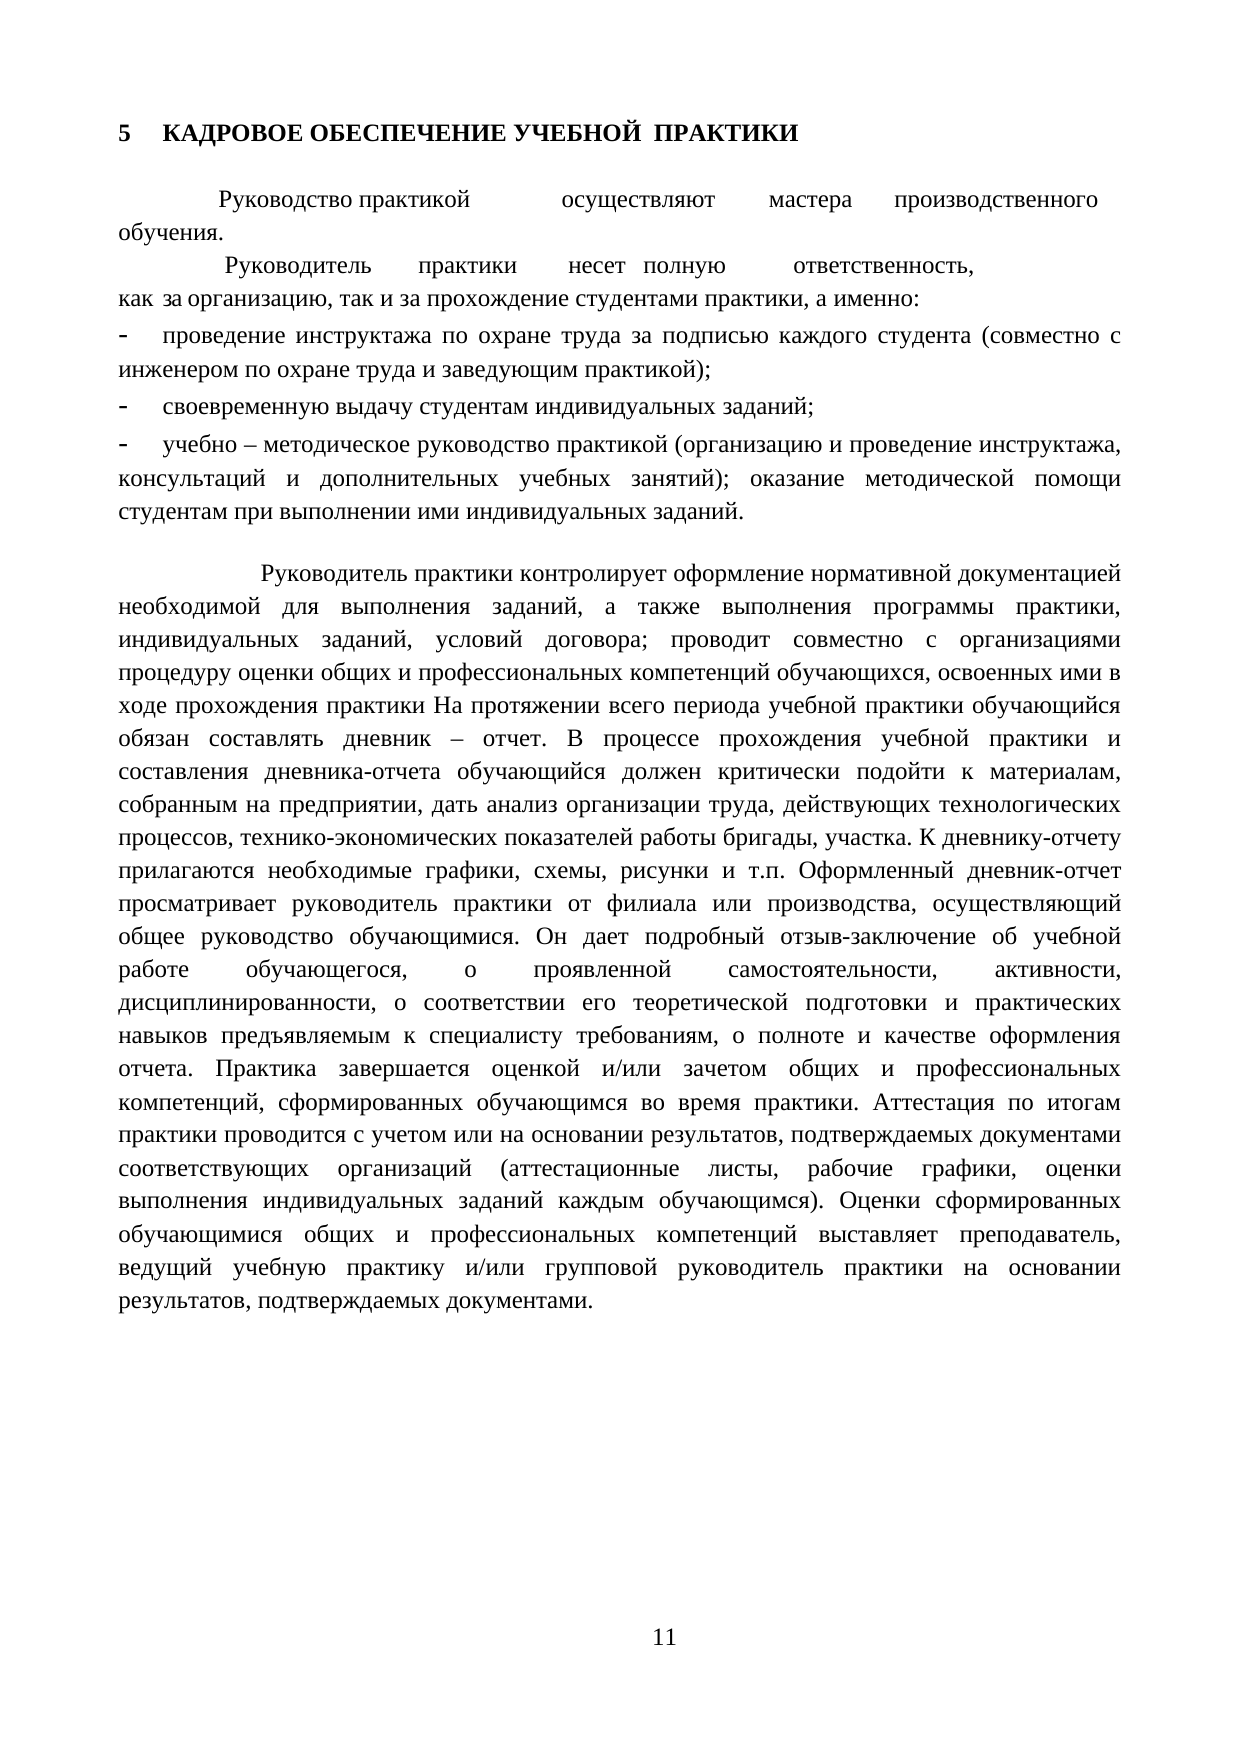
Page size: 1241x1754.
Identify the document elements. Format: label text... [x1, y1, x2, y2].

list КАДРОВОЕ ОБЕСПЕЧЕНИЕ УЧЕБНОЙ ПРАКТИКИ [118, 118, 1122, 147]
text Руководство практикой осуществляют мастера производственного обучения. [118, 184, 1122, 246]
list проведение инструктажа по охране труда за подписью каждого студента (совместно с инженером по охране труда и заведующим практикой); [118, 316, 1122, 383]
list своевременную выдачу студентам индивидуальных заданий; [118, 387, 1122, 421]
text как за организацию, так и за прохождение студентами практики, а именно: [118, 283, 1122, 312]
list учебно – методическое руководство практикой (организацию и проведение инструктажа, консультаций и дополнительных учебных занятий); оказание методической помощи студентам при выполнении ими индивидуальных заданий. [118, 426, 1122, 525]
text Руководитель практики несет полную ответственность, [118, 250, 1122, 279]
text Руководитель практики контролирует оформление нормативной документацией необходимой для выполнения заданий, а также выполнения программы практики, индивидуальных заданий, условий договора; проводит совместно с организациями процедуру оценки общих и профессиональных компетенций обучающихся, освоенных ими в ходе прохождения практики На протяжении всего периода учебной практики обучающийся обязан составлять дневник – отчет. В процессе прохождения учебной практики и составления дневника-отчета обучающийся должен критически подойти к материалам, собранным на предприятии, дать анализ организации труда, действующих технологических процессов, технико-экономических показателей работы бригады, участка. К дневнику-отчету прилагаются необходимые графики, схемы, рисунки и т.п. Оформленный дневник-отчет просматривает руководитель практики от филиала или производства, осуществляющий общее руководство обучающимися. Он дает подробный отзыв-заключение об учебной работе обучающегося, о проявленной самостоятельности, активности, дисциплинированности, о соответствии его теоретической подготовки и практических навыков предъявляемым к специалисту требованиям, о полноте и качестве оформления отчета. Практика завершается оценкой и/или зачетом общих и профессиональных компетенций, сформированных обучающимся во время практики. Аттестация по итогам практики проводится с учетом или на основании результатов, подтверждаемых документами соответствующих организаций (аттестационные листы, рабочие графики, оценки выполнения индивидуальных заданий каждым обучающимся). Оценки сформированных обучающимися общих и профессиональных компетенций выставляет преподаватель, ведущий учебную практику и/или групповой руководитель практики на основании результатов, подтверждаемых документами. [118, 558, 1122, 1313]
